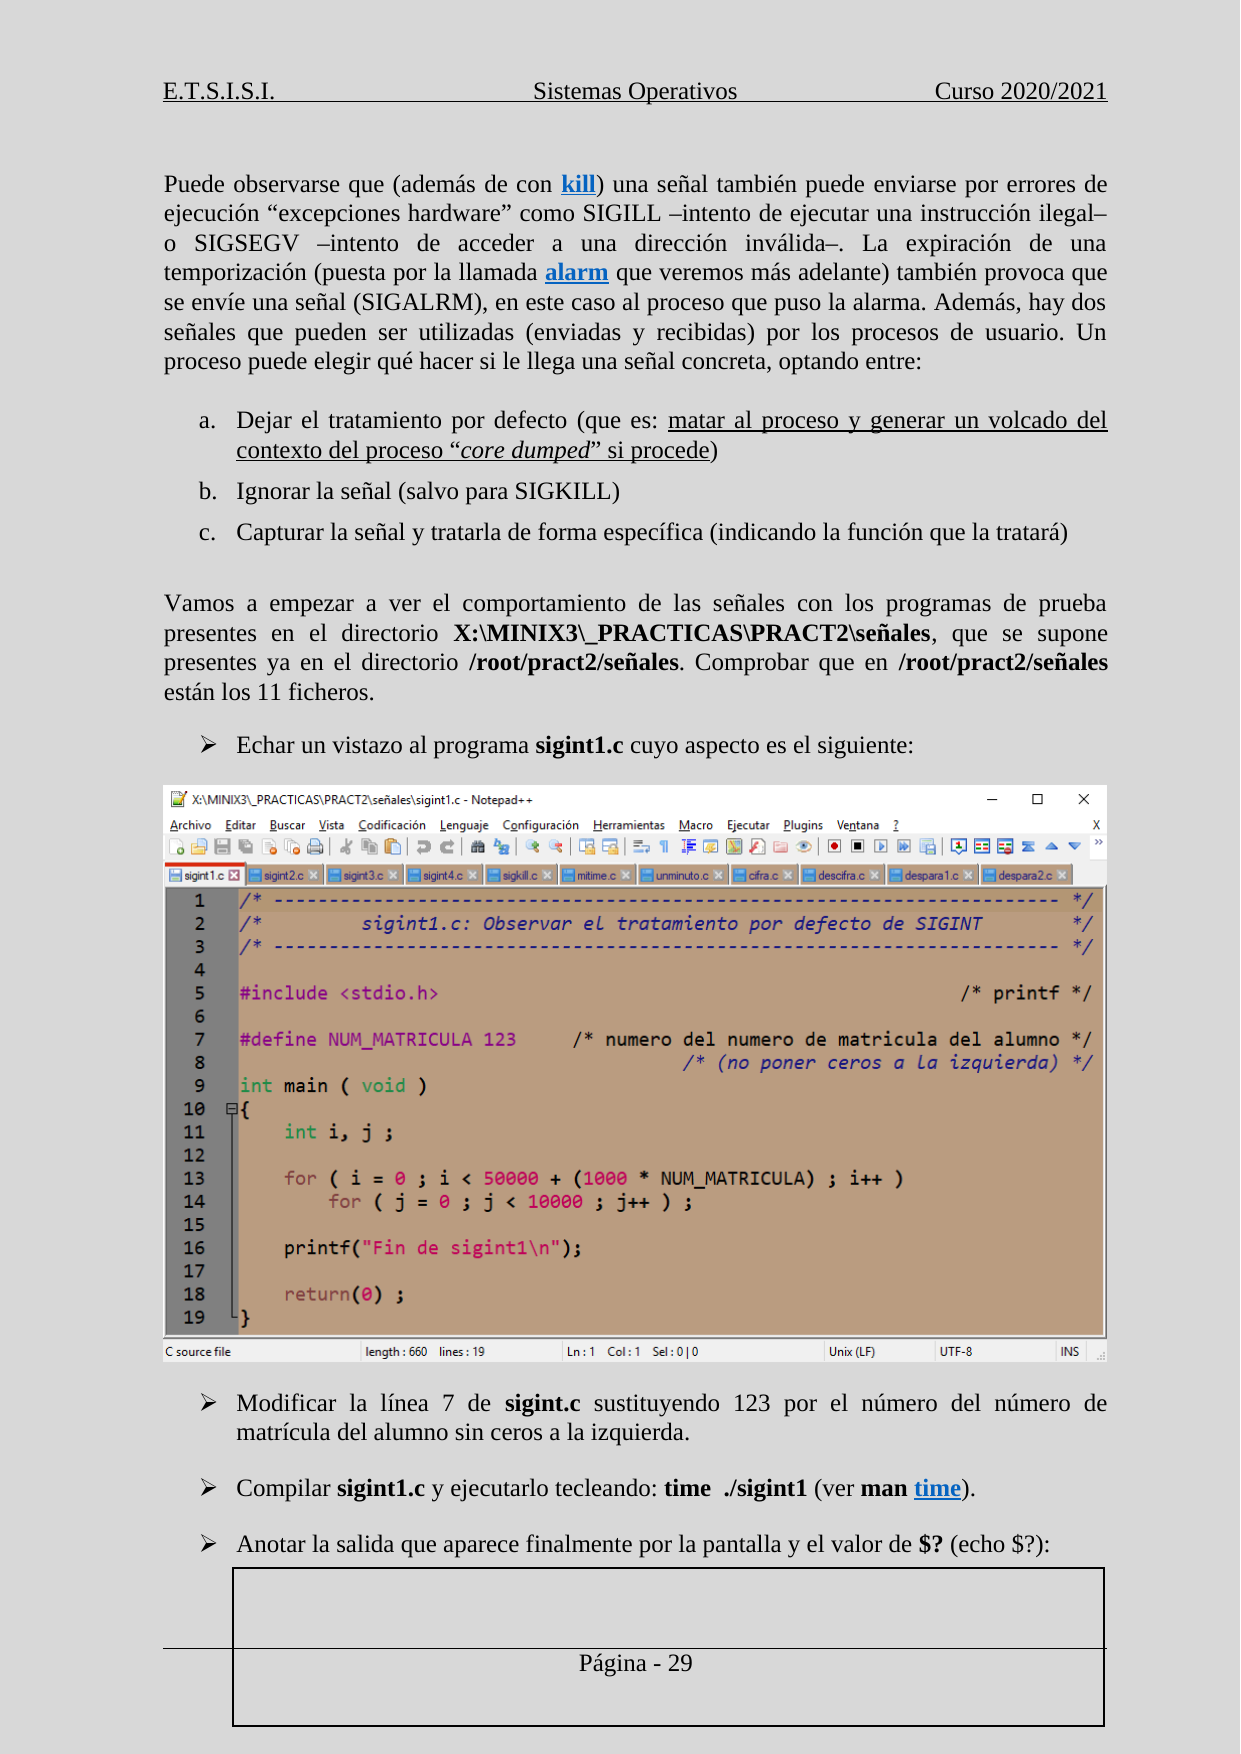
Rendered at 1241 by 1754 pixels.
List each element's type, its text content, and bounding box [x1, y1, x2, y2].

list Anotar la salida que aparece finalmente por la pantalla y el valor de $? (echo $?): [199, 1529, 1108, 1558]
text Vamos a empezar a ver el comportamiento de las señales con los programas de prueba presentes en el directorio X:\MINIX3\_PRACTICAS\PRACT2\señales, que se supone presentes ya en el directorio /root/pract2/señales. Comprobar que en /root/pract2/señales están los 11 ficheros. [163, 559, 1108, 706]
list Dejar el tratamiento por defecto (que es: matar al proceso y generar un volcado del contexto del proceso “core dumped” si procede) [199, 405, 1108, 464]
list Modificar la línea 7 de sigint.c sustituyendo 123 por el número del número de matrícula del alumno sin ceros a la izquierda. [199, 1388, 1108, 1446]
picture [162, 784, 1108, 1363]
list Capturar la señal y tratarla de forma específica (indicando la función que la tratará) [199, 517, 1108, 546]
list Ignorar la señal (salvo para SIGKILL) [199, 476, 1108, 505]
text Puede observarse que (además de con kill) una señal también puede enviarse por errores de ejecución “excepciones hardware” como SIGILL –intento de ejecutar una instrucción ilegal– o SIGSEGV –intento de acceder a una dirección inválida–. La expiración de una temporización (puesta por la llamada alarm que veremos más adelante) también provoca que se envíe una señal (SIGALRM), en este caso al proceso que puso la alarma. Además, hay dos señales que pueden ser utilizadas (enviadas y recibidas) por los procesos de usuario. Un proceso puede elegir qué hacer si le llega una señal concreta, optando entre: [163, 149, 1108, 375]
list Echar un vistazo al programa sigint1.c cuyo aspecto es el siguiente: [199, 731, 1108, 759]
list Compilar sigint1.c y ejecutarlo tecleando: time ./sigint1 (ver man time). [199, 1473, 1108, 1502]
